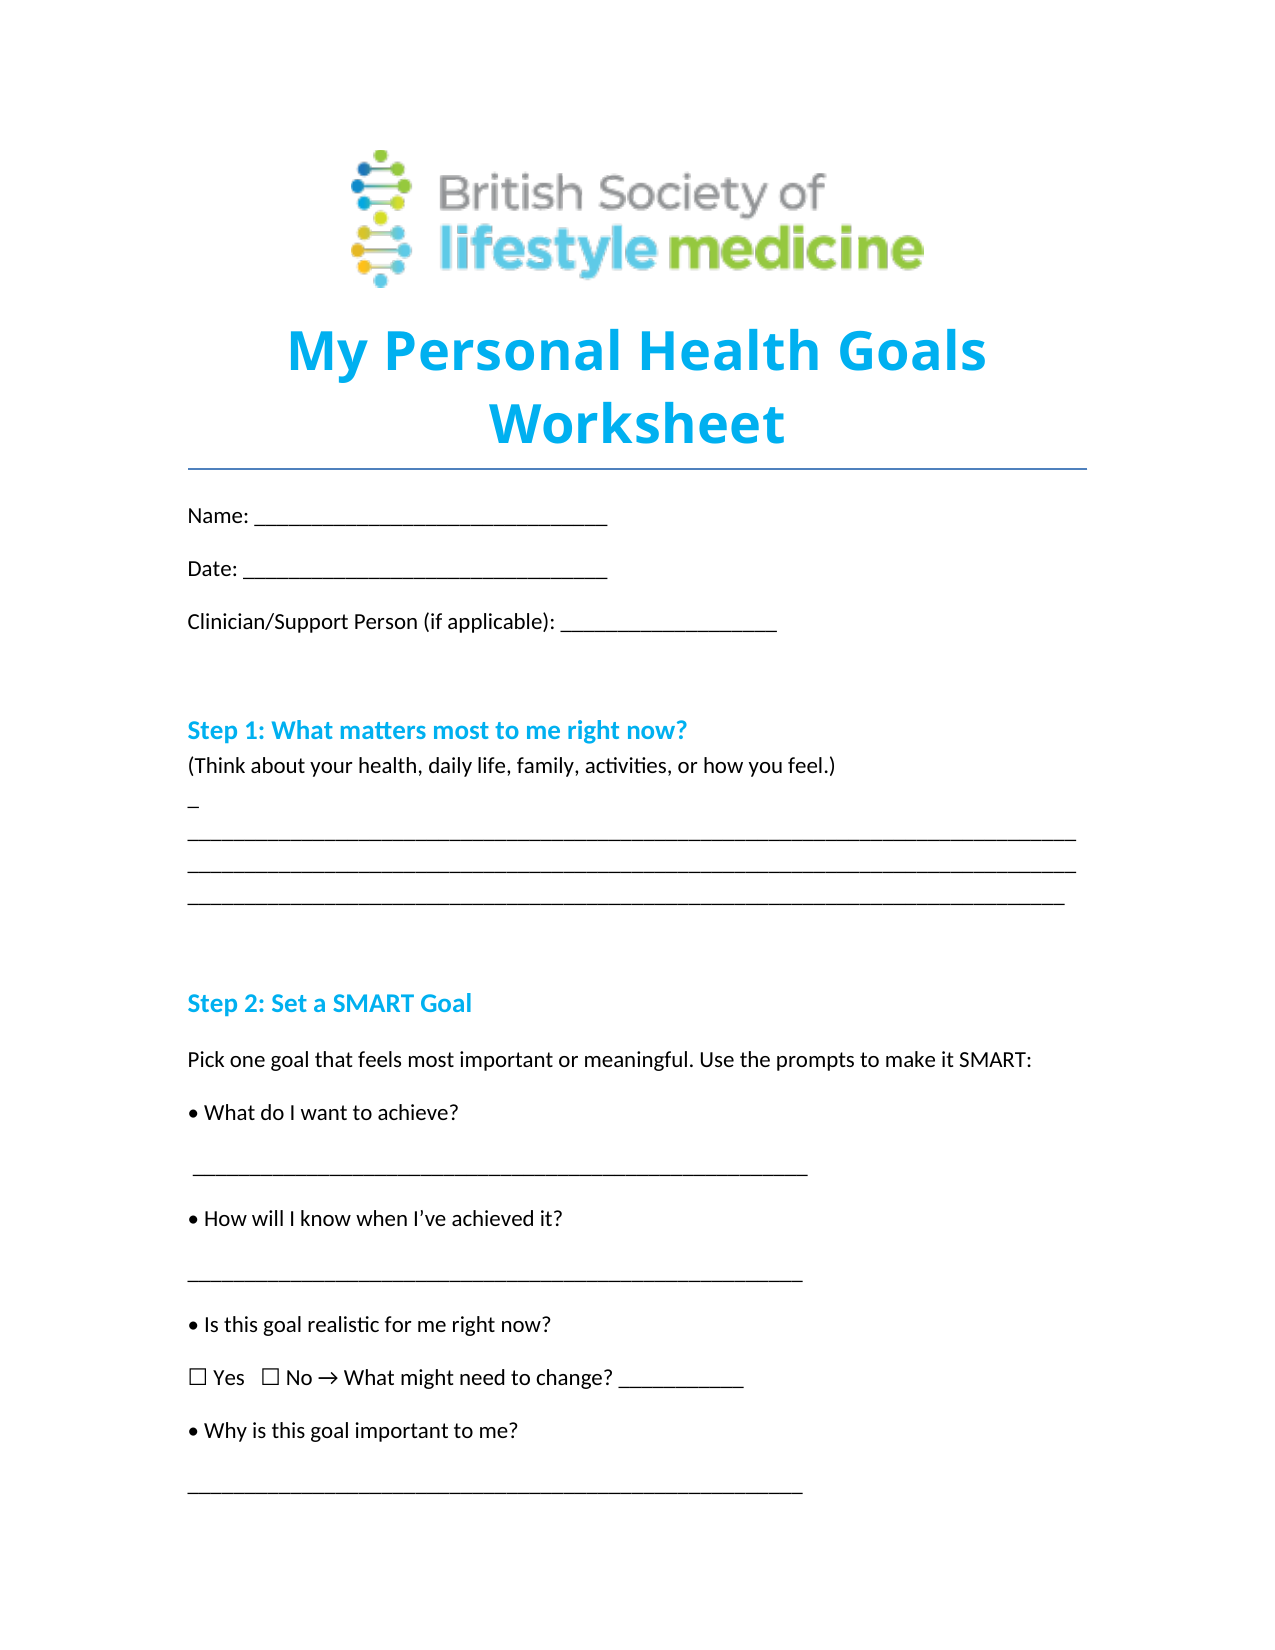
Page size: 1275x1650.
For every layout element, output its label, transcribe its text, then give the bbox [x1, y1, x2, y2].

text • How will I know when I’ve achieved it? [187, 1204, 1087, 1232]
text • Is this goal realistic for me right now? [187, 1310, 1087, 1338]
text • What do I want to achieve? [187, 1098, 1087, 1126]
text Step 2: Set a SMART Goal [187, 986, 1087, 1019]
text Date: ________________________________ [187, 554, 1087, 582]
title My Personal Health Goals Worksheet [187, 312, 1087, 470]
text Pick one goal that feels most important or meaningful. Use the prompts to make it SMART: [187, 1045, 1087, 1073]
text ______________________________________________________ [187, 1151, 1087, 1179]
text ______________________________________________________ [187, 1469, 1087, 1497]
text (Think about your health, daily life, family, activities, or how you feel.) __________________________________________________________________________________________________________________________________________________________________________________________________________________________________________ [187, 751, 1087, 908]
subtitle Step 1: What matters most to me right now? [187, 713, 1087, 746]
text Name: _______________________________ [187, 501, 1087, 529]
text • Why is this goal important to me? [187, 1416, 1087, 1444]
text Clinician/Support Person (if applicable): ___________________ [187, 607, 1087, 635]
text ☐ Yes ☐ No → What might need to change? ___________ [187, 1363, 1087, 1391]
text ______________________________________________________ [187, 1257, 1087, 1285]
